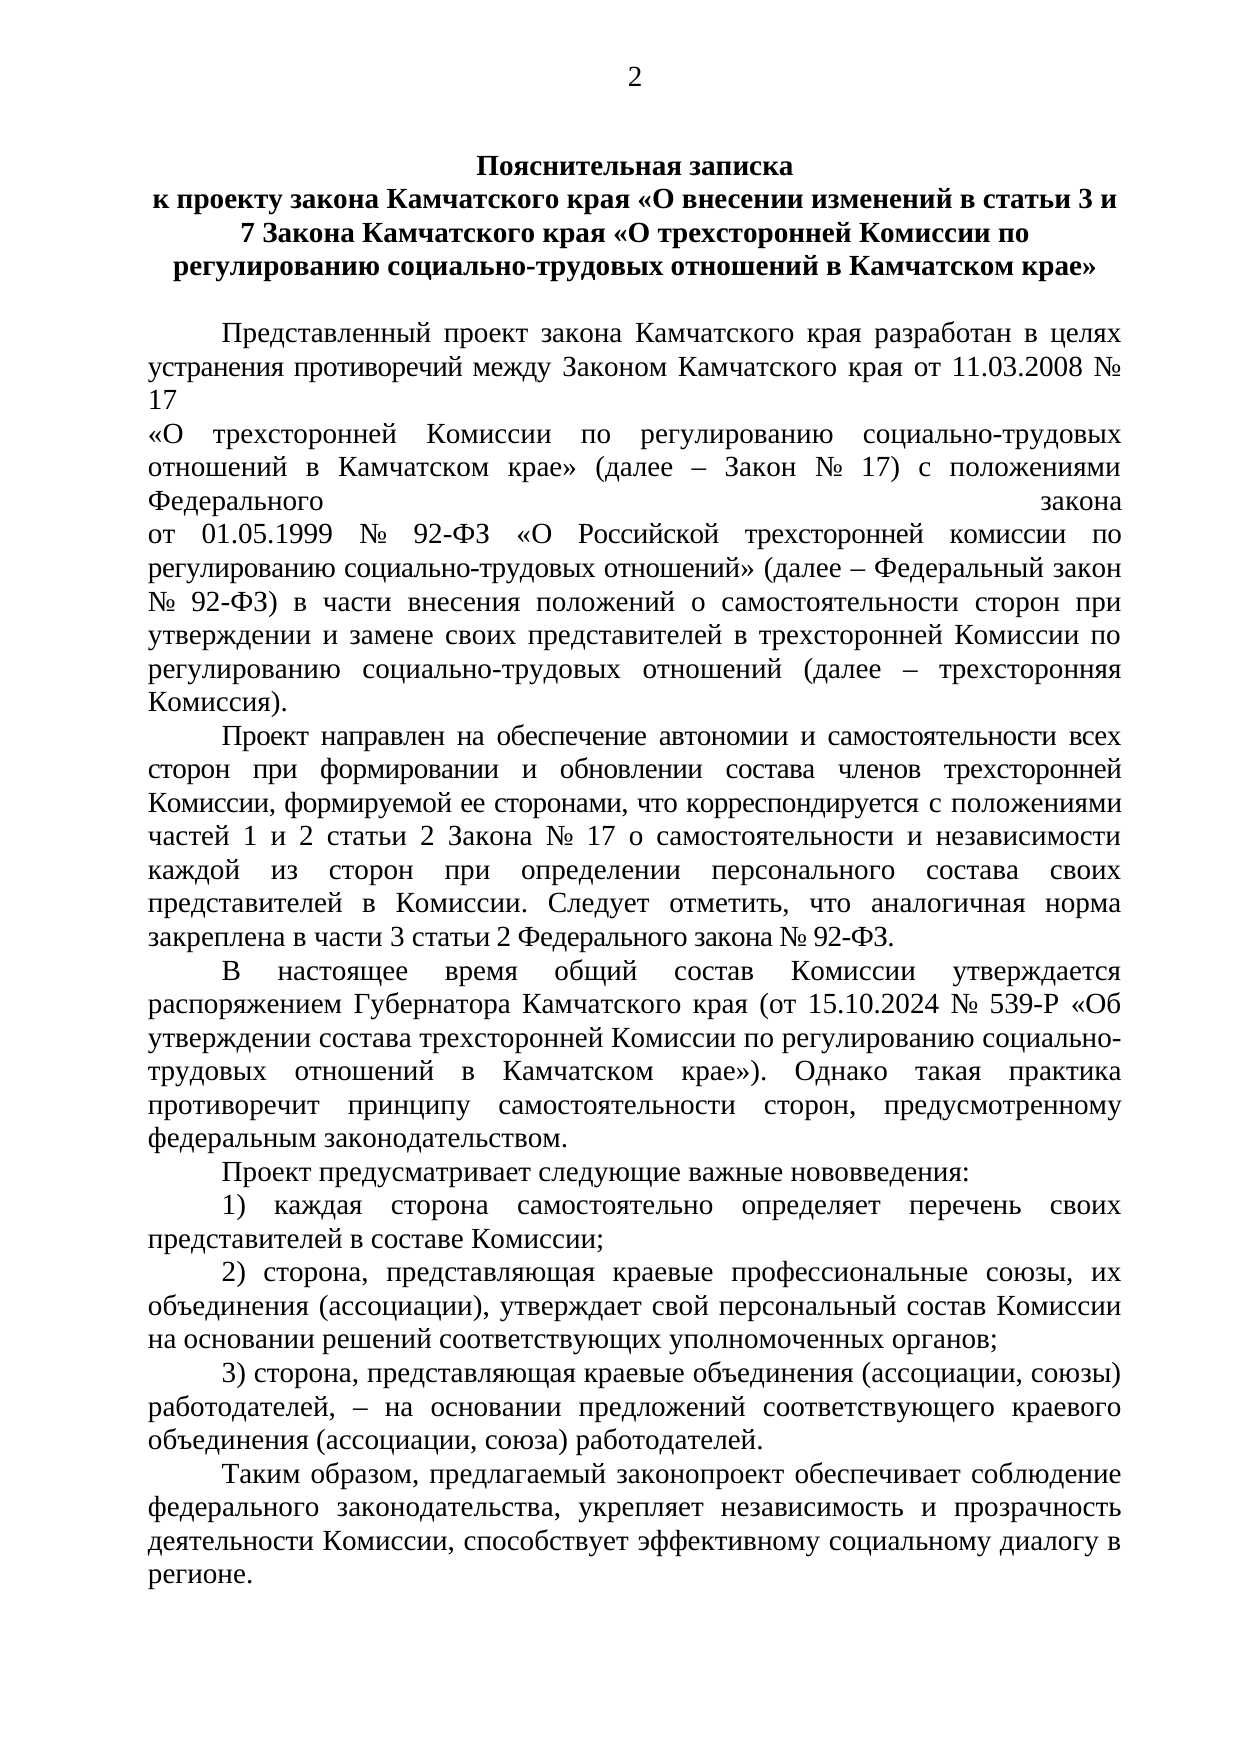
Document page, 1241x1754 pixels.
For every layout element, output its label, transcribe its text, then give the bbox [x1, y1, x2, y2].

text В настоящее время общий состав Комиссии утверждается распоряжением Губернатора Камчатского края (от 15.10.2024 № 539-Р «Об утверждении состава трехсторонней Комиссии по регулированию социально-трудовых отношений в Камчатском крае»). Однако такая практика противоречит принципу самостоятельности сторон, предусмотренному федеральным законодательством. [148, 953, 1122, 1154]
text Проект предусматривает следующие важные нововведения: [148, 1154, 1122, 1187]
text Проект направлен на обеспечение автономии и самостоятельности всех сторон при формировании и обновлении состава членов трехсторонней Комиссии, формируемой ее сторонами, что корреспондируется с положениями частей 1 и 2 статьи 2 Закона № 17 о самостоятельности и независимости каждой из сторон при определении персонального состава своих представителей в Комиссии. Следует отметить, что аналогичная норма закреплена в части 3 статьи 2 Федерального закона № 92-ФЗ. [148, 718, 1122, 953]
text Представленный проект закона Камчатского края разработан в целях устранения противоречий между Законом Камчатского края от 11.03.2008 № 17 «О трехсторонней Комиссии по регулированию социально-трудовых отношений в Камчатском крае» (далее – Закон № 17) с положениями Федерального закона от 01.05.1999 № 92-ФЗ «О Российской трехсторонней комиссии по регулированию социально-трудовых отношений» (далее – Федеральный закон № 92-ФЗ) в части внесения положений о самостоятельности сторон при утверждении и замене своих представителей в трехсторонней Комиссии по регулированию социально-трудовых отношений (далее – трехсторонняя Комиссия). [148, 315, 1122, 718]
text Пояснительная записка [148, 148, 1122, 181]
text к проекту закона Камчатского края «О внесении изменений в статьи 3 и 7 Закона Камчатского края «О трехсторонней Комиссии по регулированию социально-трудовых отношений в Камчатском крае» [148, 181, 1122, 282]
text 3) сторона, представляющая краевые объединения (ассоциации, союзы) работодателей, – на основании предложений соответствующего краевого объединения (ассоциации, союза) работодателей. [148, 1355, 1122, 1456]
text 1) каждая сторона самостоятельно определяет перечень своих представителей в составе Комиссии; [148, 1187, 1122, 1254]
text Таким образом, предлагаемый законопроект обеспечивает соблюдение федерального законодательства, укрепляет независимость и прозрачность деятельности Комиссии, способствует эффективному социальному диалогу в регионе. [148, 1456, 1122, 1590]
text 2) сторона, представляющая краевые профессиональные союзы, их объединения (ассоциации), утверждает свой персональный состав Комиссии на основании решений соответствующих уполномоченных органов; [148, 1254, 1122, 1355]
